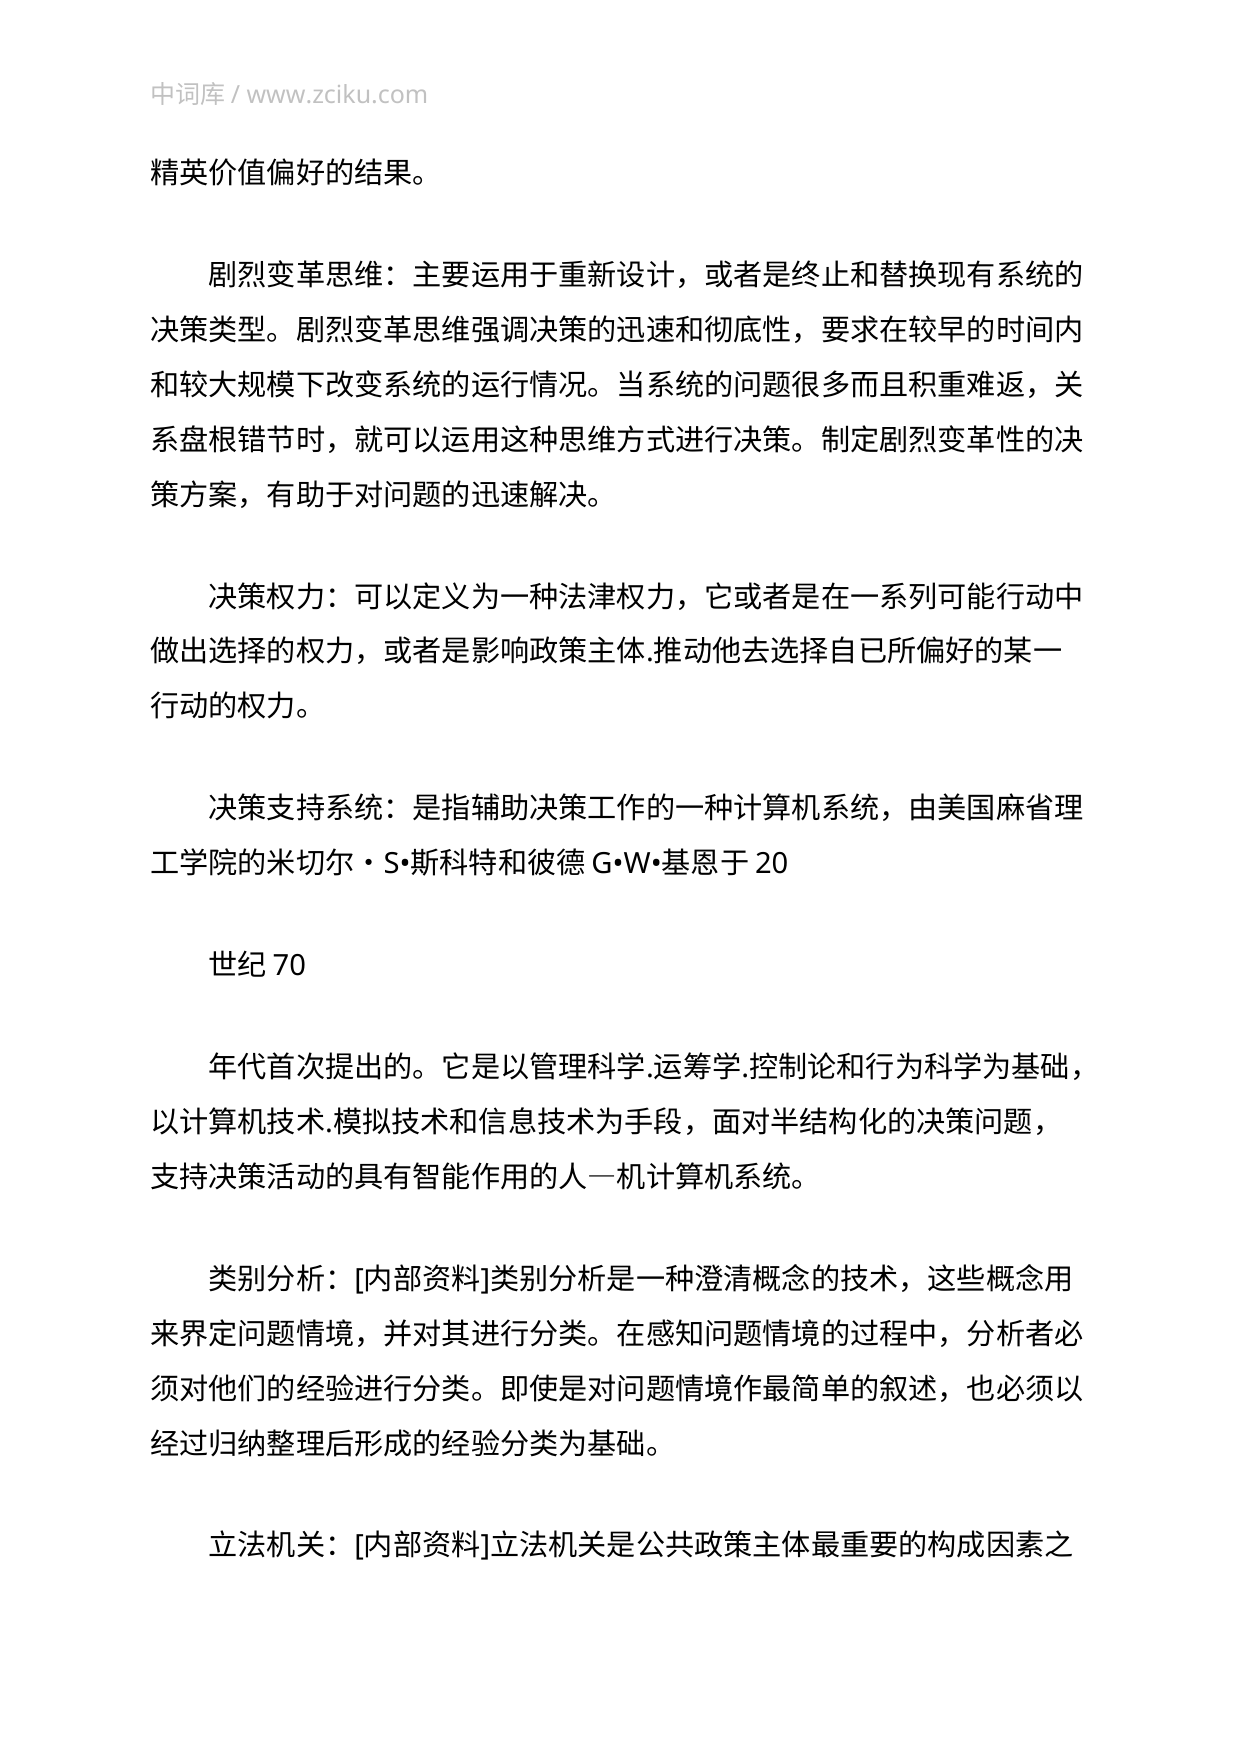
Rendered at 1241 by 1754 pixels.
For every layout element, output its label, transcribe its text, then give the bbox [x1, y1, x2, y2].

text 决策权力：可以定义为一种法津权力，它或者是在一系列可能行动中做出选择的权力，或者是影响政策主体.推动他去选择自已所偏好的某一行动的权力。 [150, 573, 1090, 725]
text 决策支持系统：是指辅助决策工作的一种计算机系统，由美国麻省理工学院的米切尔•S•斯科特和彼德G•W•基恩于20 [150, 785, 1090, 882]
text 剧烈变革思维：主要运用于重新设计，或者是终止和替换现有系统的决策类型。剧烈变革思维强调决策的迅速和彻底性，要求在较早的时间内和较大规模下改变系统的运行情况。当系统的问题很多而且积重难返，关系盘根错节时，就可以运用这种思维方式进行决策。制定剧烈变革性的决策方案，有助于对问题的迅速解决。 [150, 252, 1090, 514]
text 年代首次提出的。它是以管理科学.运筹学.控制论和行为科学为基础，以计算机技术.模拟技术和信息技术为手段，面对半结构化的决策问题，支持决策活动的具有智能作用的人—机计算机系统。 [150, 1044, 1090, 1196]
text 类别分析：[内部资料]类别分析是一种澄清概念的技术，这些概念用来界定问题情境，并对其进行分类。在感知问题情境的过程中，分析者必须对他们的经验进行分类。即使是对问题情境作最简单的叙述，也必须以经过归纳整理后形成的经验分类为基础。 [150, 1255, 1090, 1462]
text 世纪70 [150, 942, 1090, 984]
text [150, 150, 1090, 192]
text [150, 1522, 1090, 1564]
